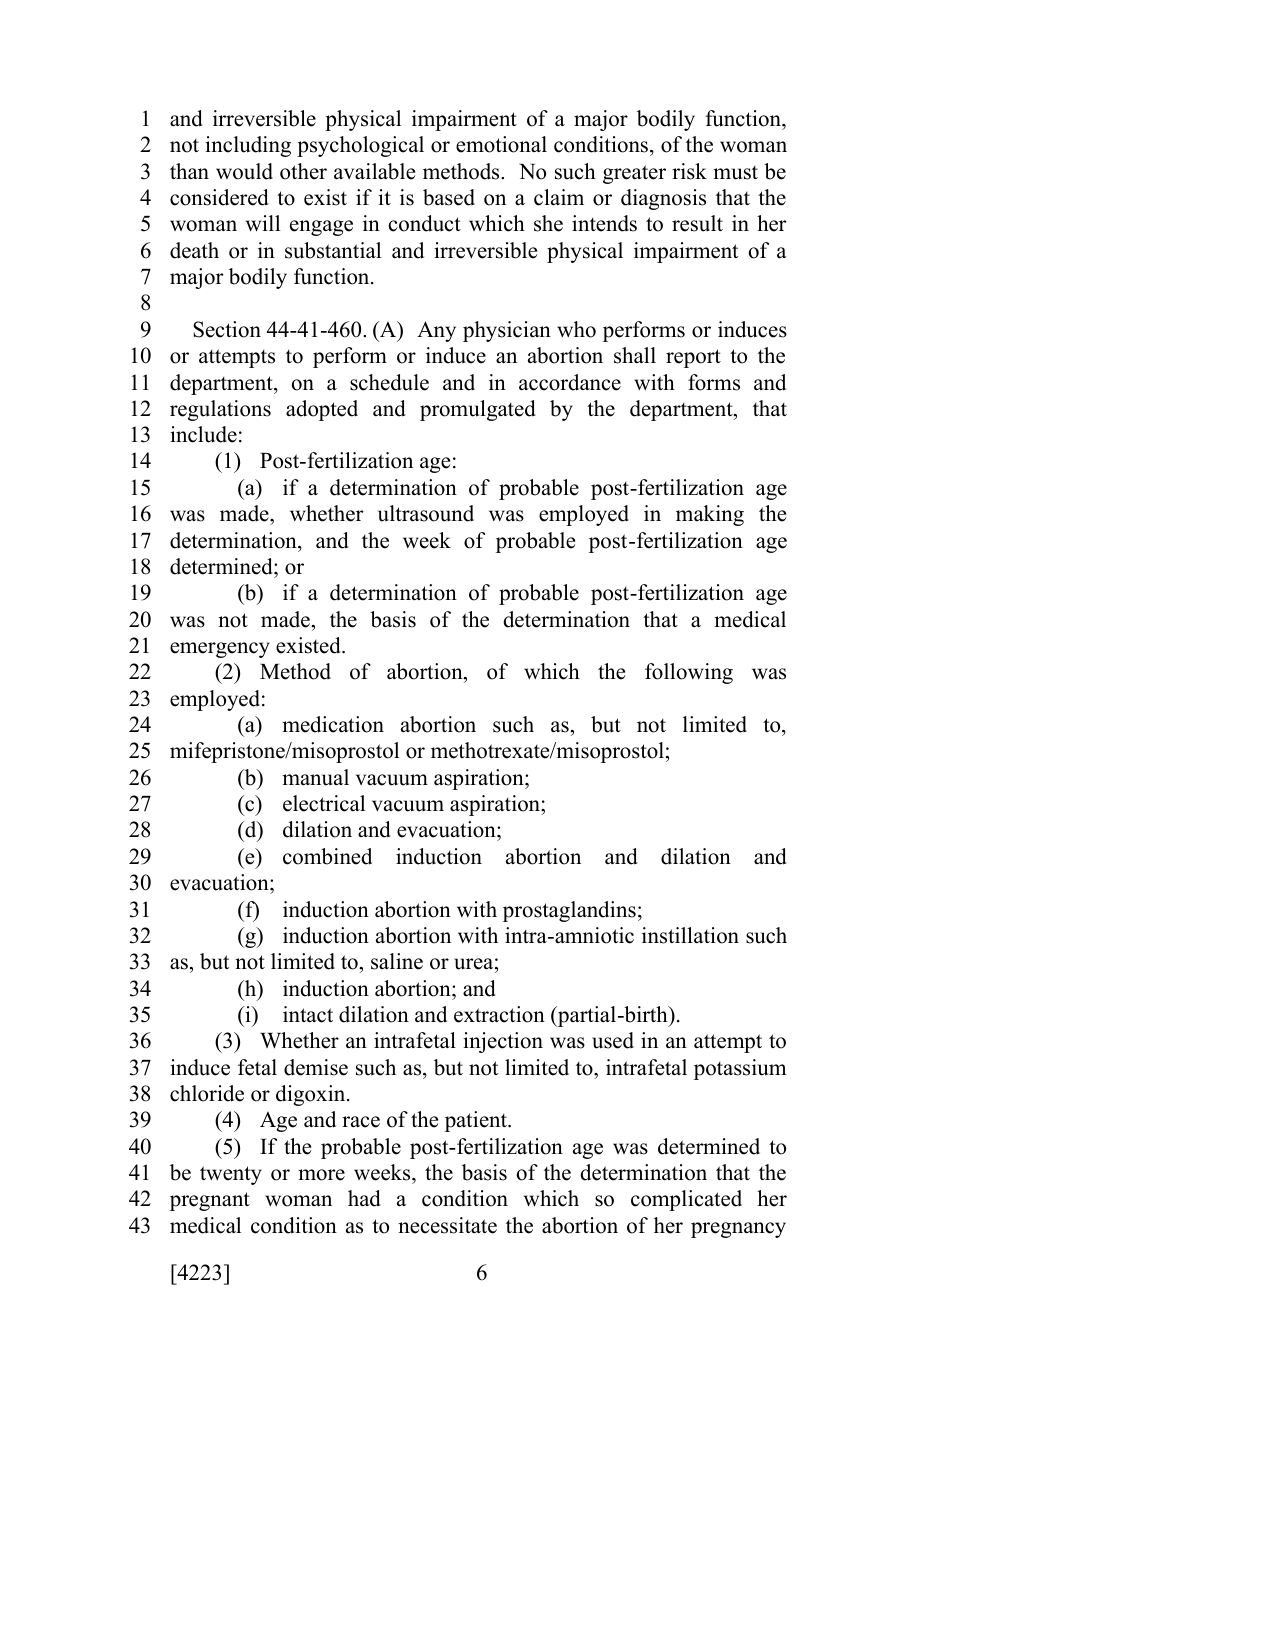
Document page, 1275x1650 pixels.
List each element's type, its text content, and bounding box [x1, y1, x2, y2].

text (d) dilation and evacuation; [169, 817, 787, 843]
text (b) if a determination of probable post-fertilization age was not made, the basis of the determination that a medical emergency existed. [169, 579, 787, 658]
text (b) manual vacuum aspiration; [169, 764, 787, 790]
text (2) Method of abortion, of which the following was employed: [169, 658, 787, 711]
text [169, 1133, 787, 1238]
text (a) medication abortion such as, but not limited to, mifepristone/misoprostol or methotrexate/misoprostol; [169, 711, 787, 764]
text (1) Post-fertilization age: [169, 448, 787, 474]
text (a) if a determination of probable post-fertilization age was made, whether ultrasound was employed in making the determination, and the week of probable post-fertilization age determined; or [169, 474, 787, 579]
text (h) induction abortion; and [169, 975, 787, 1001]
text (3) Whether an intrafetal injection was used in an attempt to induce fetal demise such as, but not limited to, intrafetal potassium chloride or digoxin. [169, 1027, 787, 1106]
text (e) combined induction abortion and dilation and evacuation; [169, 843, 787, 896]
text (i) intact dilation and extraction (partial-birth). [169, 1001, 787, 1027]
text (g) induction abortion with intra-amniotic instillation such as, but not limited to, saline or urea; [169, 922, 787, 975]
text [169, 105, 787, 289]
text (f) induction abortion with prostaglandins; [169, 896, 787, 922]
text (c) electrical vacuum aspiration; [169, 790, 787, 817]
text (4) Age and race of the patient. [169, 1106, 787, 1133]
text Section 44-41-460. (A) Any physician who performs or induces or attempts to perform or induce an abortion shall report to the department, on a schedule and in accordance with forms and regulations adopted and promulgated by the department, that include: [169, 316, 787, 448]
